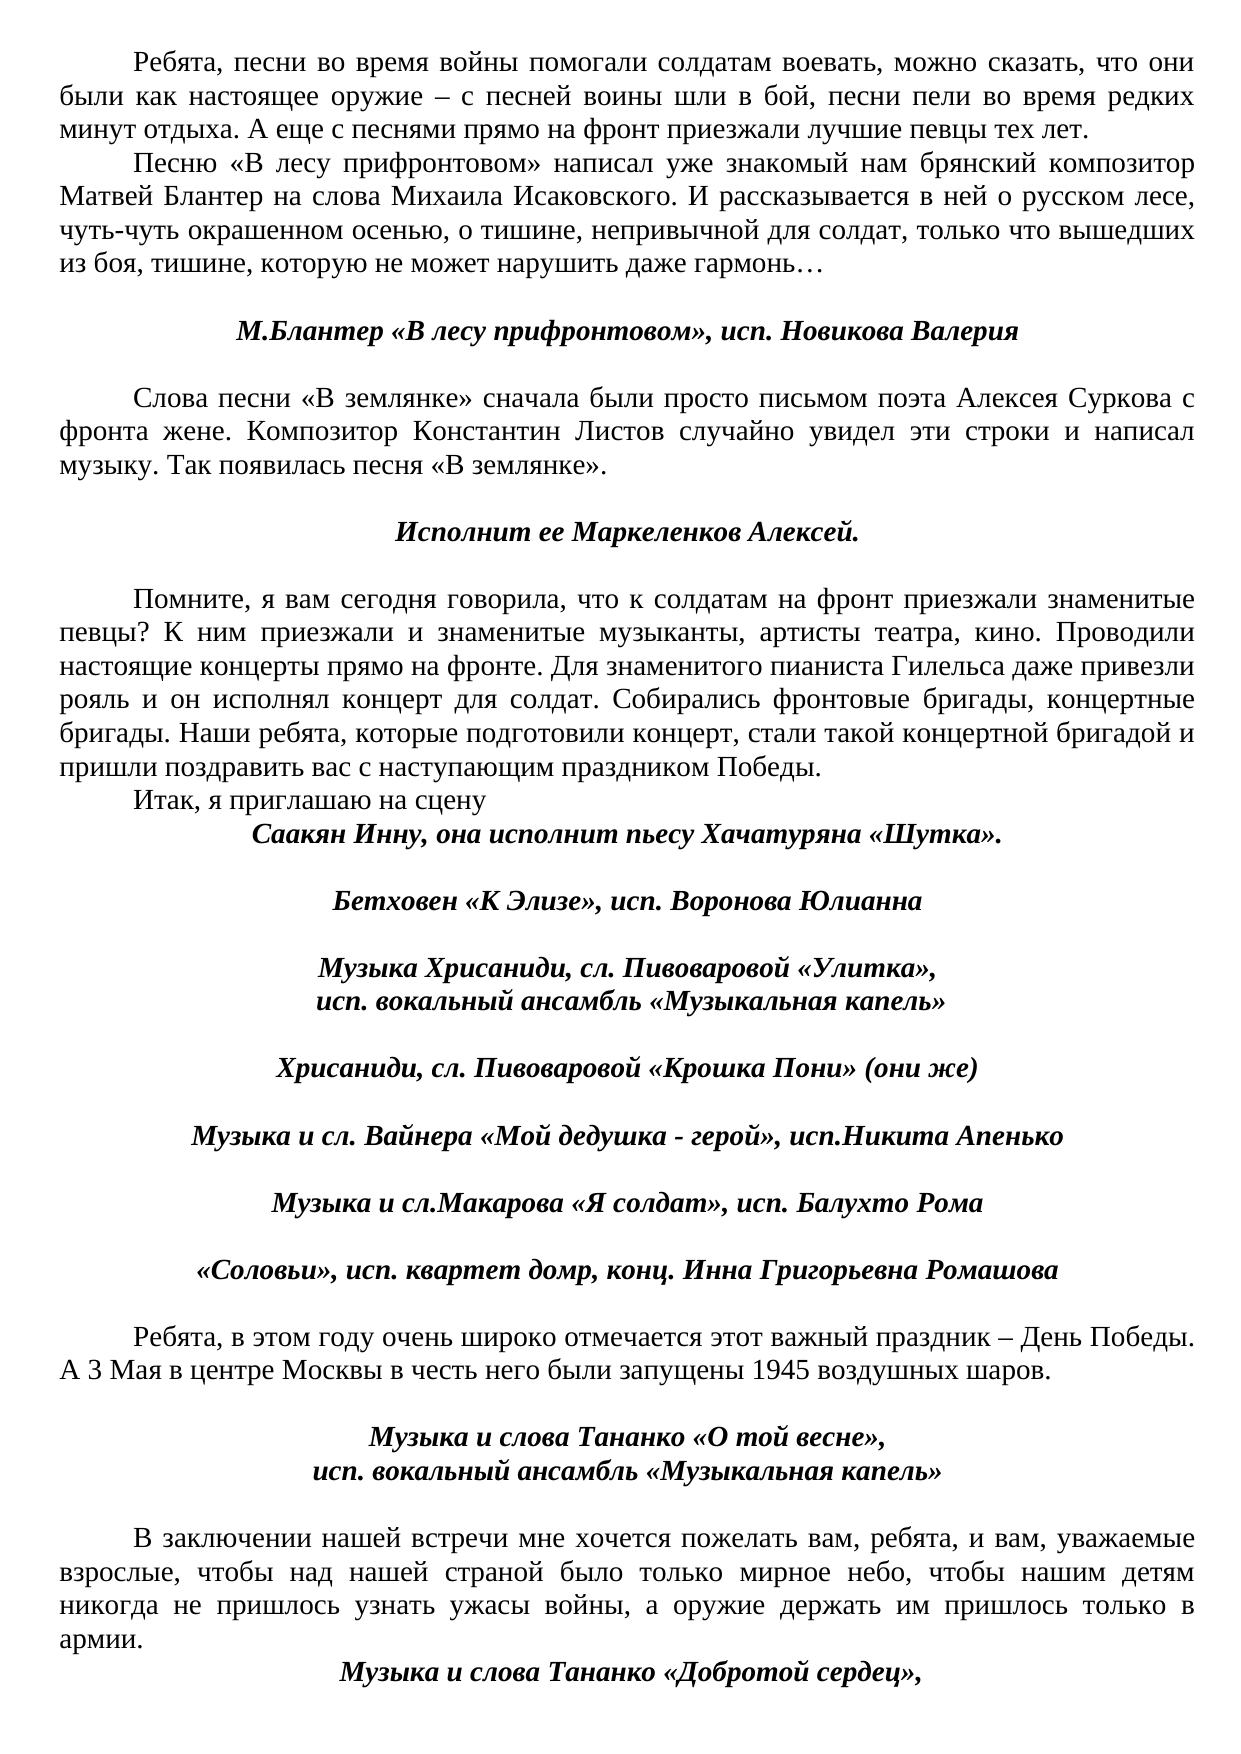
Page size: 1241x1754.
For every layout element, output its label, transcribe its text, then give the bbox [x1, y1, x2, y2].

text Музыка и сл.Макарова «Я солдат», исп. Балухто Рома [59, 1185, 1196, 1218]
text «Соловьи», исп. квартет домр, конц. Инна Григорьевна Ромашова [59, 1252, 1196, 1285]
text Музыка и слова Тананко «О той весне», [59, 1419, 1196, 1453]
text Помните, я вам сегодня говорила, что к солдатам на фронт приезжали знаменитые певцы? К ним приезжали и знаменитые музыканты, артисты театра, кино. Проводили настоящие концерты прямо на фронте. Для знаменитого пианиста Гилельса даже привезли рояль и он исполнял концерт для солдат. Собирались фронтовые бригады, концертные бригады. Наши ребята, которые подготовили концерт, стали такой концертной бригадой и пришли поздравить вас с наступающим праздником Победы. [59, 581, 1196, 782]
text исп. вокальный ансамбль «Музыкальная капель» [59, 983, 1196, 1017]
text Саакян Инну, она исполнит пьесу Хачатуряна «Шутка». [59, 816, 1196, 849]
text М.Блантер «В лесу прифронтовом», исп. Новикова Валерия [59, 313, 1196, 346]
text Ребята, в этом году очень широко отмечается этот важный праздник – День Победы. А 3 Мая в центре Москвы в честь него были запущены 1945 воздушных шаров. [59, 1319, 1196, 1386]
text В заключении нашей встречи мне хочется пожелать вам, ребята, и вам, уважаемые взрослые, чтобы над нашей страной было только мирное небо, чтобы нашим детям никогда не пришлось узнать ужасы войны, а оружие держать им пришлось только в армии. [59, 1520, 1196, 1654]
text Музыка и слова Тананко «Добротой сердец», [59, 1654, 1196, 1688]
text Слова песни «В землянке» сначала были просто письмом поэта Алексея Суркова с фронта жене. Композитор Константин Листов случайно увидел эти строки и написал музыку. Так появилась песня «В землянке». [59, 380, 1196, 480]
text Песню «В лесу прифронтовом» написал уже знакомый нам брянский композитор Матвей Блантер на слова Михаила Исаковского. И рассказывается в ней о русском лесе, чуть-чуть окрашенном осенью, о тишине, непривычной для солдат, только что вышедших из боя, тишине, которую не может нарушить даже гармонь… [59, 145, 1196, 279]
text Ребята, песни во время войны помогали солдатам воевать, можно сказать, что они были как настоящее оружие – с песней воины шли в бой, песни пели во время редких минут отдыха. А еще с песнями прямо на фронт приезжали лучшие певцы тех лет. [59, 44, 1196, 145]
text Итак, я приглашаю на сцену [59, 782, 1196, 816]
text исп. вокальный ансамбль «Музыкальная капель» [59, 1453, 1196, 1487]
text Музыка Хрисаниди, сл. Пивоваровой «Улитка», [59, 950, 1196, 983]
text Бетховен «К Элизе», исп. Воронова Юлианна [59, 883, 1196, 916]
text Хрисаниди, сл. Пивоваровой «Крошка Пони» (они же) [59, 1051, 1196, 1084]
text Музыка и сл. Вайнера «Мой дедушка - герой», исп.Никита Апенько [59, 1118, 1196, 1151]
text Исполнит ее Маркеленков Алексей. [59, 514, 1196, 547]
